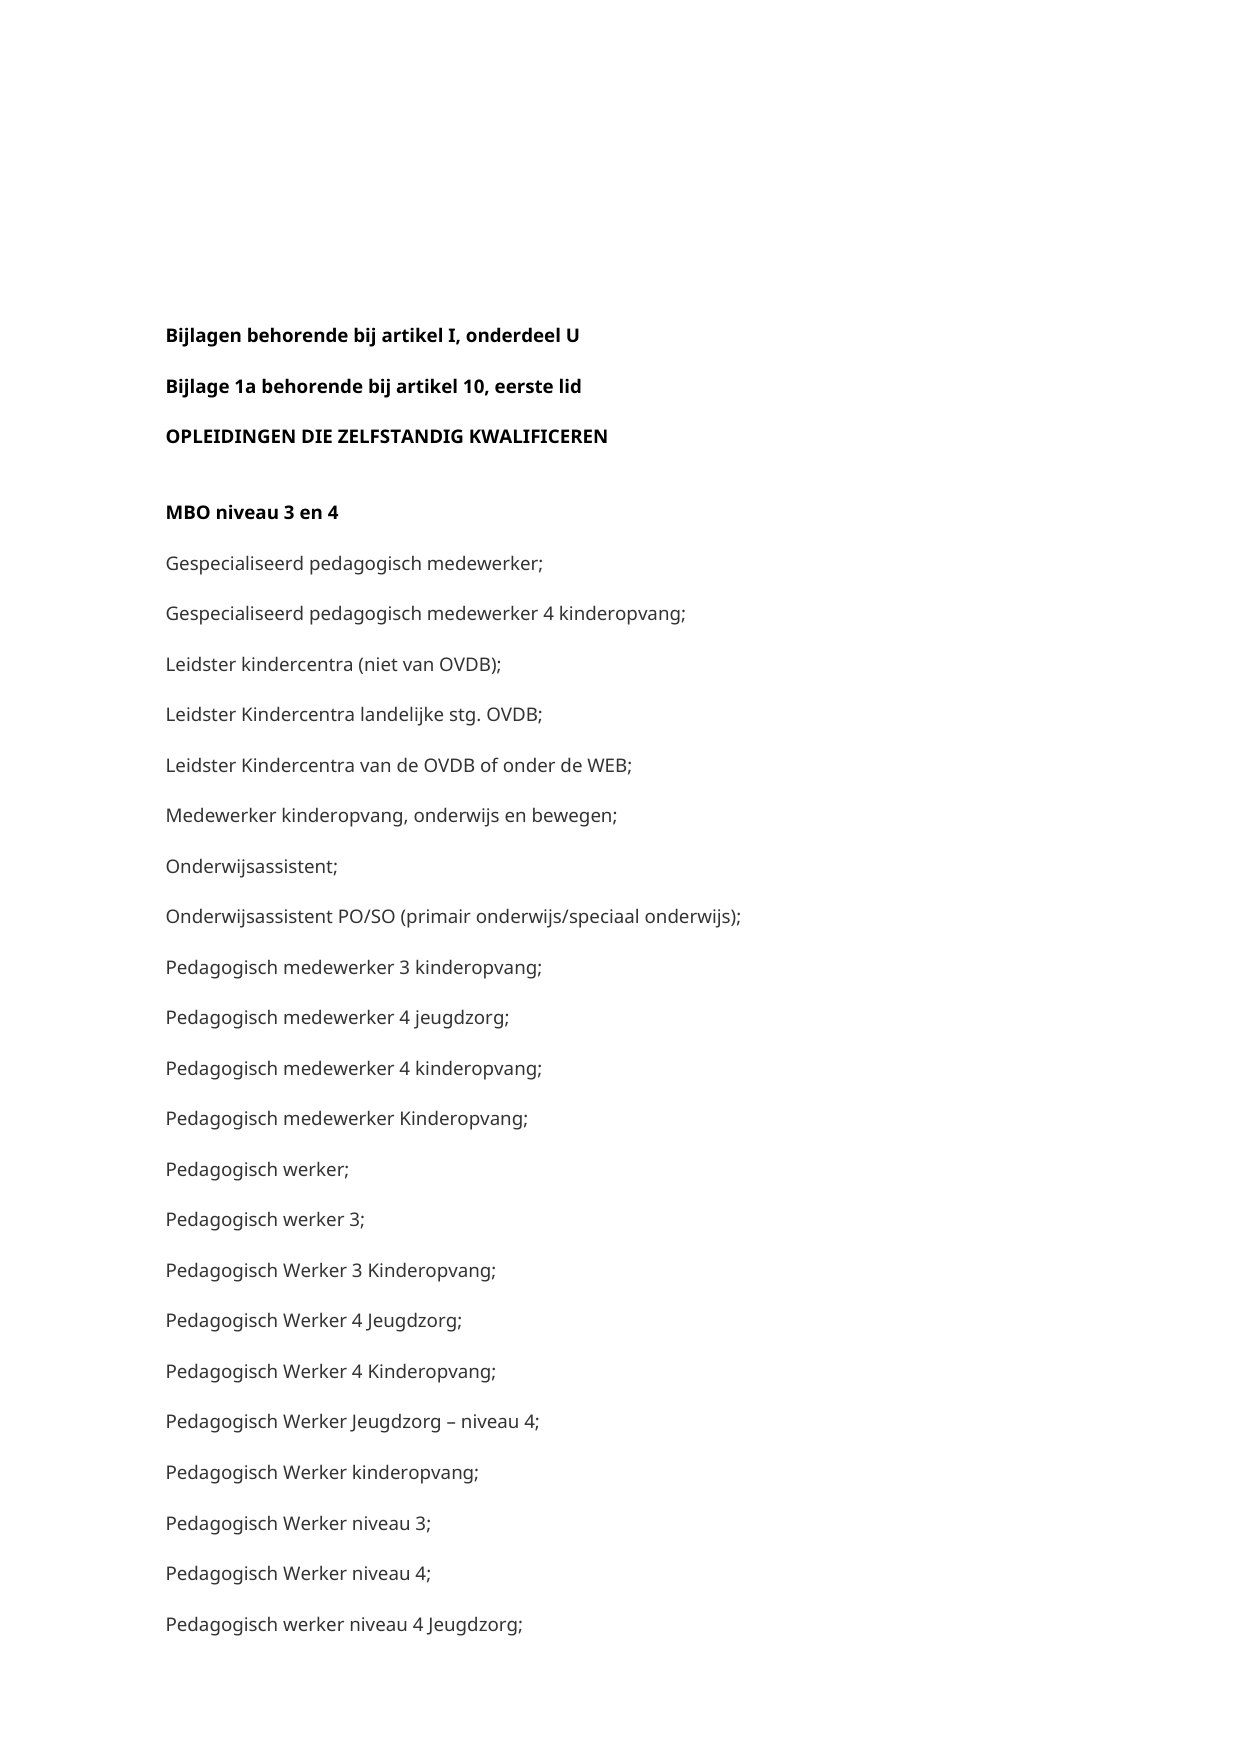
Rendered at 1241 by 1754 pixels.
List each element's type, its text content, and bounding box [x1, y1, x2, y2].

text Pedagogisch Werker niveau 4; [165, 1560, 951, 1586]
text Pedagogisch werker; [165, 1156, 951, 1182]
text Pedagogisch werker niveau 4 Jeugdzorg; [165, 1611, 951, 1636]
text Pedagogisch Werker niveau 3; [165, 1510, 951, 1535]
text Bijlage 1a behorende bij artikel 10, eerste lid [165, 373, 951, 398]
text Pedagogisch Werker 3 Kinderopvang; [165, 1257, 951, 1283]
text Onderwijsassistent PO/SO (primair onderwijs/speciaal onderwijs); [165, 904, 951, 929]
text Medewerker kinderopvang, onderwijs en bewegen; [165, 803, 951, 828]
text Pedagogisch Werker 4 Kinderopvang; [165, 1358, 951, 1384]
text Pedagogisch Werker kinderopvang; [165, 1459, 951, 1485]
text Onderwijsassistent; [165, 853, 951, 879]
text Pedagogisch medewerker 4 jeugdzorg; [165, 1005, 951, 1030]
text Leidster Kindercentra landelijke stg. OVDB; [165, 702, 951, 727]
text Pedagogisch medewerker 4 kinderopvang; [165, 1055, 951, 1081]
text Leidster Kindercentra van de OVDB of onder de WEB; [165, 752, 951, 778]
text Pedagogisch werker 3; [165, 1207, 951, 1232]
text OPLEIDINGEN DIE ZELFSTANDIG KWALIFICEREN [165, 423, 951, 449]
text Gespecialiseerd pedagogisch medewerker 4 kinderopvang; [165, 601, 951, 626]
text Gespecialiseerd pedagogisch medewerker; [165, 550, 951, 576]
text Pedagogisch Werker Jeugdzorg – niveau 4; [165, 1409, 951, 1434]
text MBO niveau 3 en 4 [165, 499, 951, 525]
text Pedagogisch medewerker Kinderopvang; [165, 1106, 951, 1131]
text Leidster kindercentra (niet van OVDB); [165, 651, 951, 677]
text Pedagogisch medewerker 3 kinderopvang; [165, 954, 951, 980]
text Pedagogisch Werker 4 Jeugdzorg; [165, 1308, 951, 1333]
text Bijlagen behorende bij artikel I, onderdeel U [165, 322, 951, 348]
